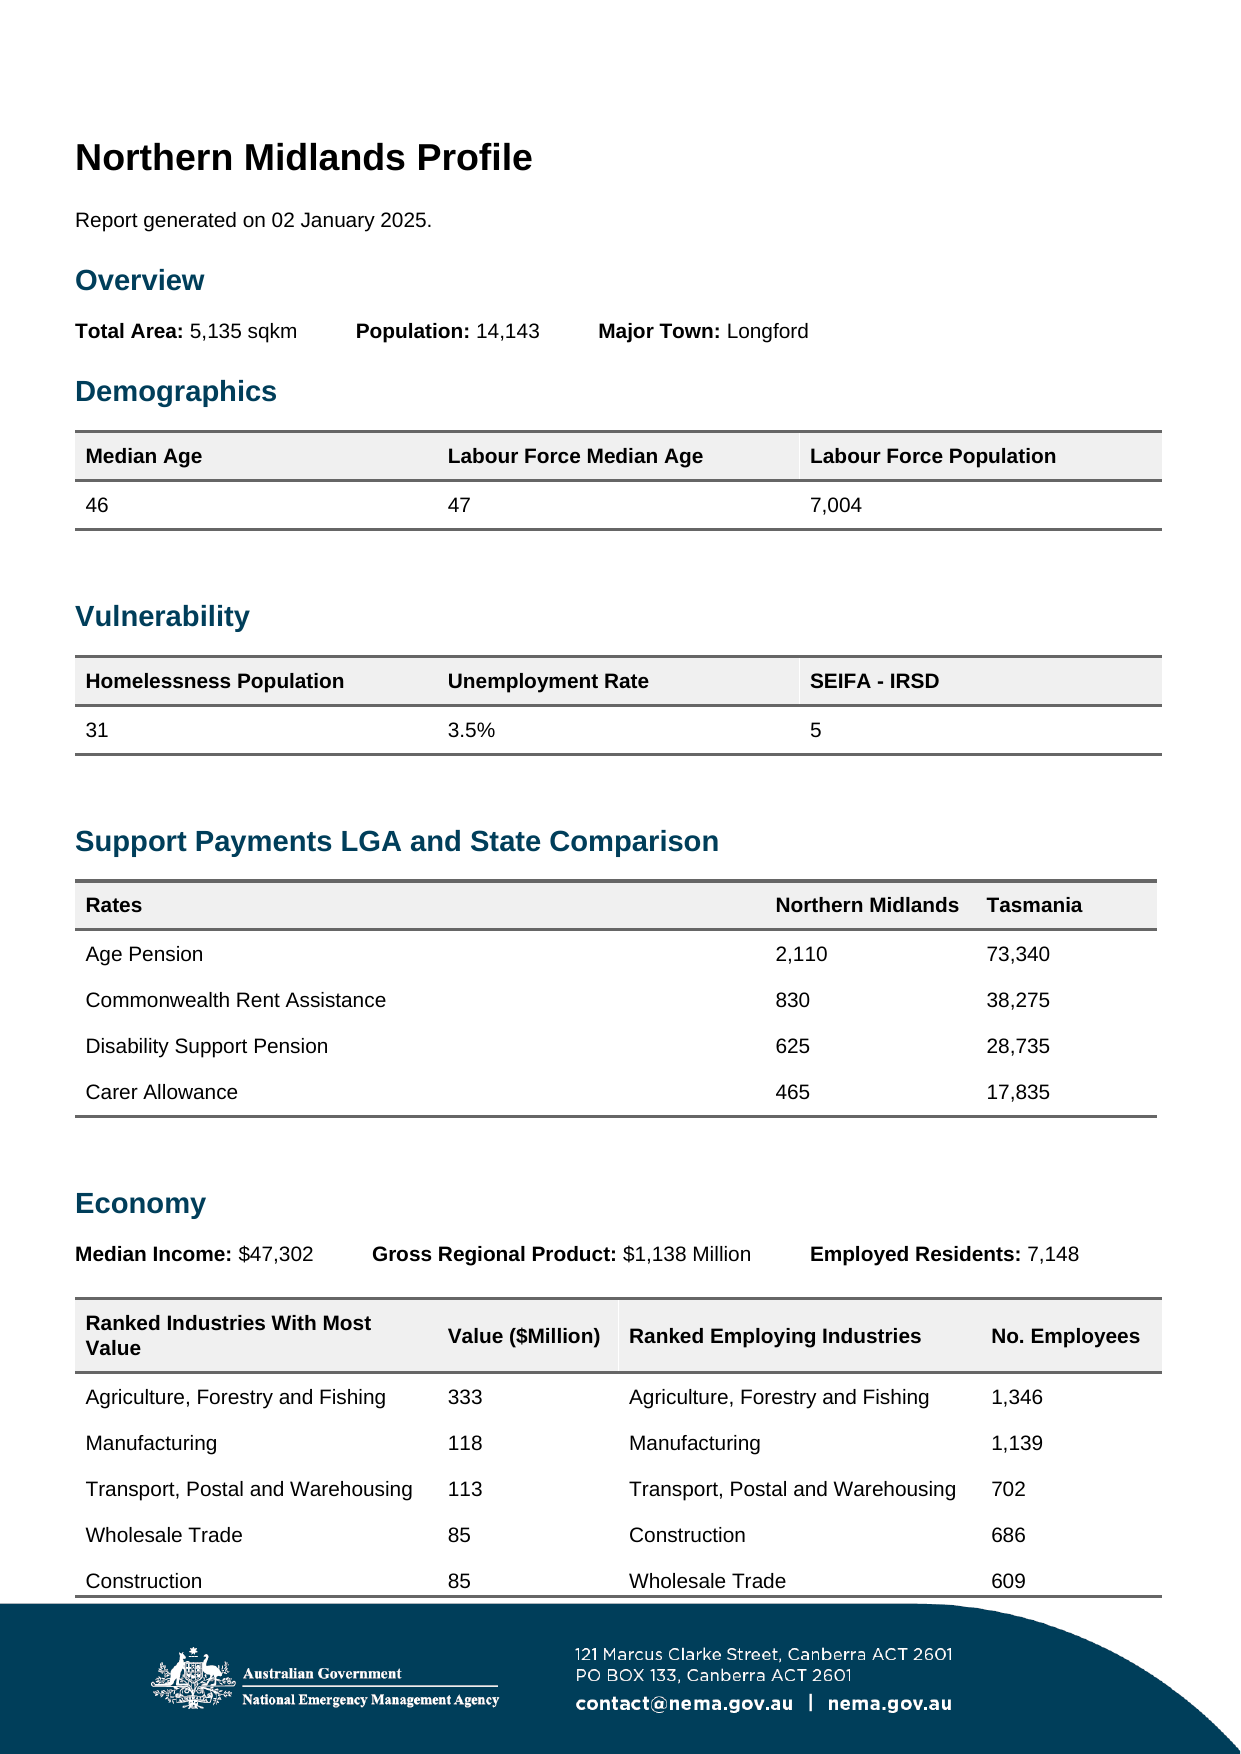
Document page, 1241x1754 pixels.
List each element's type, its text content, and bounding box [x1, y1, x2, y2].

picture [914, 1700, 922, 1709]
picture [755, 1700, 762, 1709]
table_header No. Employees [981, 1300, 1162, 1371]
table_cell 47 [437, 482, 799, 528]
subtitle Vulnerability [75, 599, 1165, 633]
table_cell 686 [981, 1512, 1162, 1557]
table_header Rates [75, 883, 765, 928]
picture [932, 1700, 938, 1709]
table_cell 85 [437, 1558, 618, 1595]
picture [773, 1700, 779, 1709]
picture [902, 1700, 911, 1709]
table_cell 113 [437, 1466, 618, 1512]
picture [469, 1698, 484, 1704]
picture [830, 1700, 837, 1709]
table_header Labour Force Median Age [437, 433, 799, 479]
picture [622, 1700, 629, 1709]
picture [192, 1659, 222, 1693]
picture [713, 1700, 720, 1709]
subtitle Northern Midlands Profile [75, 135, 1165, 178]
picture [643, 1697, 648, 1709]
table_cell 5 [800, 707, 1162, 753]
table_header SEIFA - IRSD [800, 658, 1162, 704]
table_cell Transport, Postal and Warehousing [75, 1466, 437, 1512]
picture [695, 1700, 709, 1709]
picture [743, 1700, 752, 1709]
table_header Ranked Industries With Most Value [75, 1300, 437, 1371]
table_header Northern Midlands [765, 883, 976, 928]
table_cell 2,110 [765, 931, 976, 977]
table_cell Carer Allowance [75, 1069, 765, 1115]
table_cell Transport, Postal and Warehousing [619, 1466, 981, 1512]
picture [247, 1669, 252, 1678]
picture [262, 1695, 267, 1704]
subtitle Support Payments LGA and State Comparison [75, 824, 1165, 857]
table_cell 7,004 [800, 482, 1162, 528]
table_cell Construction [619, 1512, 981, 1557]
table_header Value ($Million) [437, 1300, 618, 1371]
table_cell 625 [765, 1023, 976, 1069]
picture [671, 1700, 678, 1709]
subtitle Demographics [75, 374, 1165, 408]
picture [152, 1654, 207, 1708]
table_cell 85 [437, 1512, 618, 1557]
picture [612, 1697, 617, 1709]
table_cell Age Pension [75, 931, 765, 977]
table_cell 118 [437, 1420, 618, 1466]
picture [348, 1698, 356, 1704]
subtitle Economy [75, 1186, 1165, 1219]
picture [682, 1700, 690, 1708]
table_cell 17,835 [976, 1069, 1157, 1115]
picture [198, 1682, 207, 1693]
table_header Median Age [75, 433, 437, 479]
picture [872, 1700, 879, 1709]
table_cell Wholesale Trade [619, 1558, 981, 1595]
table_cell Agriculture, Forestry and Fishing [619, 1374, 981, 1420]
table_header Unemployment Rate [437, 658, 799, 704]
picture [588, 1700, 597, 1709]
table_header Tasmania [976, 883, 1157, 928]
table_cell 702 [981, 1466, 1162, 1512]
table_cell 73,340 [976, 931, 1157, 977]
picture [223, 1678, 235, 1683]
picture [730, 1700, 739, 1711]
table_cell 1,139 [981, 1420, 1162, 1466]
picture [415, 1698, 423, 1704]
picture [853, 1700, 867, 1709]
table_cell Manufacturing [619, 1420, 981, 1466]
table_header Ranked Employing Industries [619, 1300, 981, 1371]
table_cell Commonwealth Rent Assistance [75, 977, 765, 1023]
table_cell Wholesale Trade [75, 1512, 437, 1557]
picture [430, 1698, 437, 1704]
picture [632, 1700, 639, 1709]
picture [601, 1700, 609, 1709]
table_cell 28,735 [976, 1023, 1157, 1069]
picture [841, 1700, 849, 1708]
picture [889, 1700, 897, 1712]
table_cell 31 [75, 707, 437, 753]
table_cell 465 [765, 1069, 976, 1115]
picture [408, 1698, 413, 1707]
table_cell 1,346 [981, 1374, 1162, 1420]
table_cell Agriculture, Forestry and Fishing [75, 1374, 437, 1420]
table_cell 609 [981, 1558, 1162, 1595]
table_cell Construction [75, 1558, 437, 1595]
subtitle Overview [75, 263, 1165, 297]
table_header Homelessness Population [75, 658, 437, 704]
picture [784, 1700, 791, 1709]
table_header Labour Force Population [800, 433, 1162, 479]
picture [577, 1700, 584, 1709]
table_cell 46 [75, 482, 437, 528]
picture [161, 1690, 171, 1696]
table_cell 830 [765, 977, 976, 1023]
table_cell 38,275 [976, 977, 1157, 1023]
table_cell 333 [437, 1374, 618, 1420]
table_cell 3.5% [437, 707, 799, 753]
table_cell Manufacturing [75, 1420, 437, 1466]
picture [0, 0, 1241, 1750]
table_cell Disability Support Pension [75, 1023, 765, 1069]
